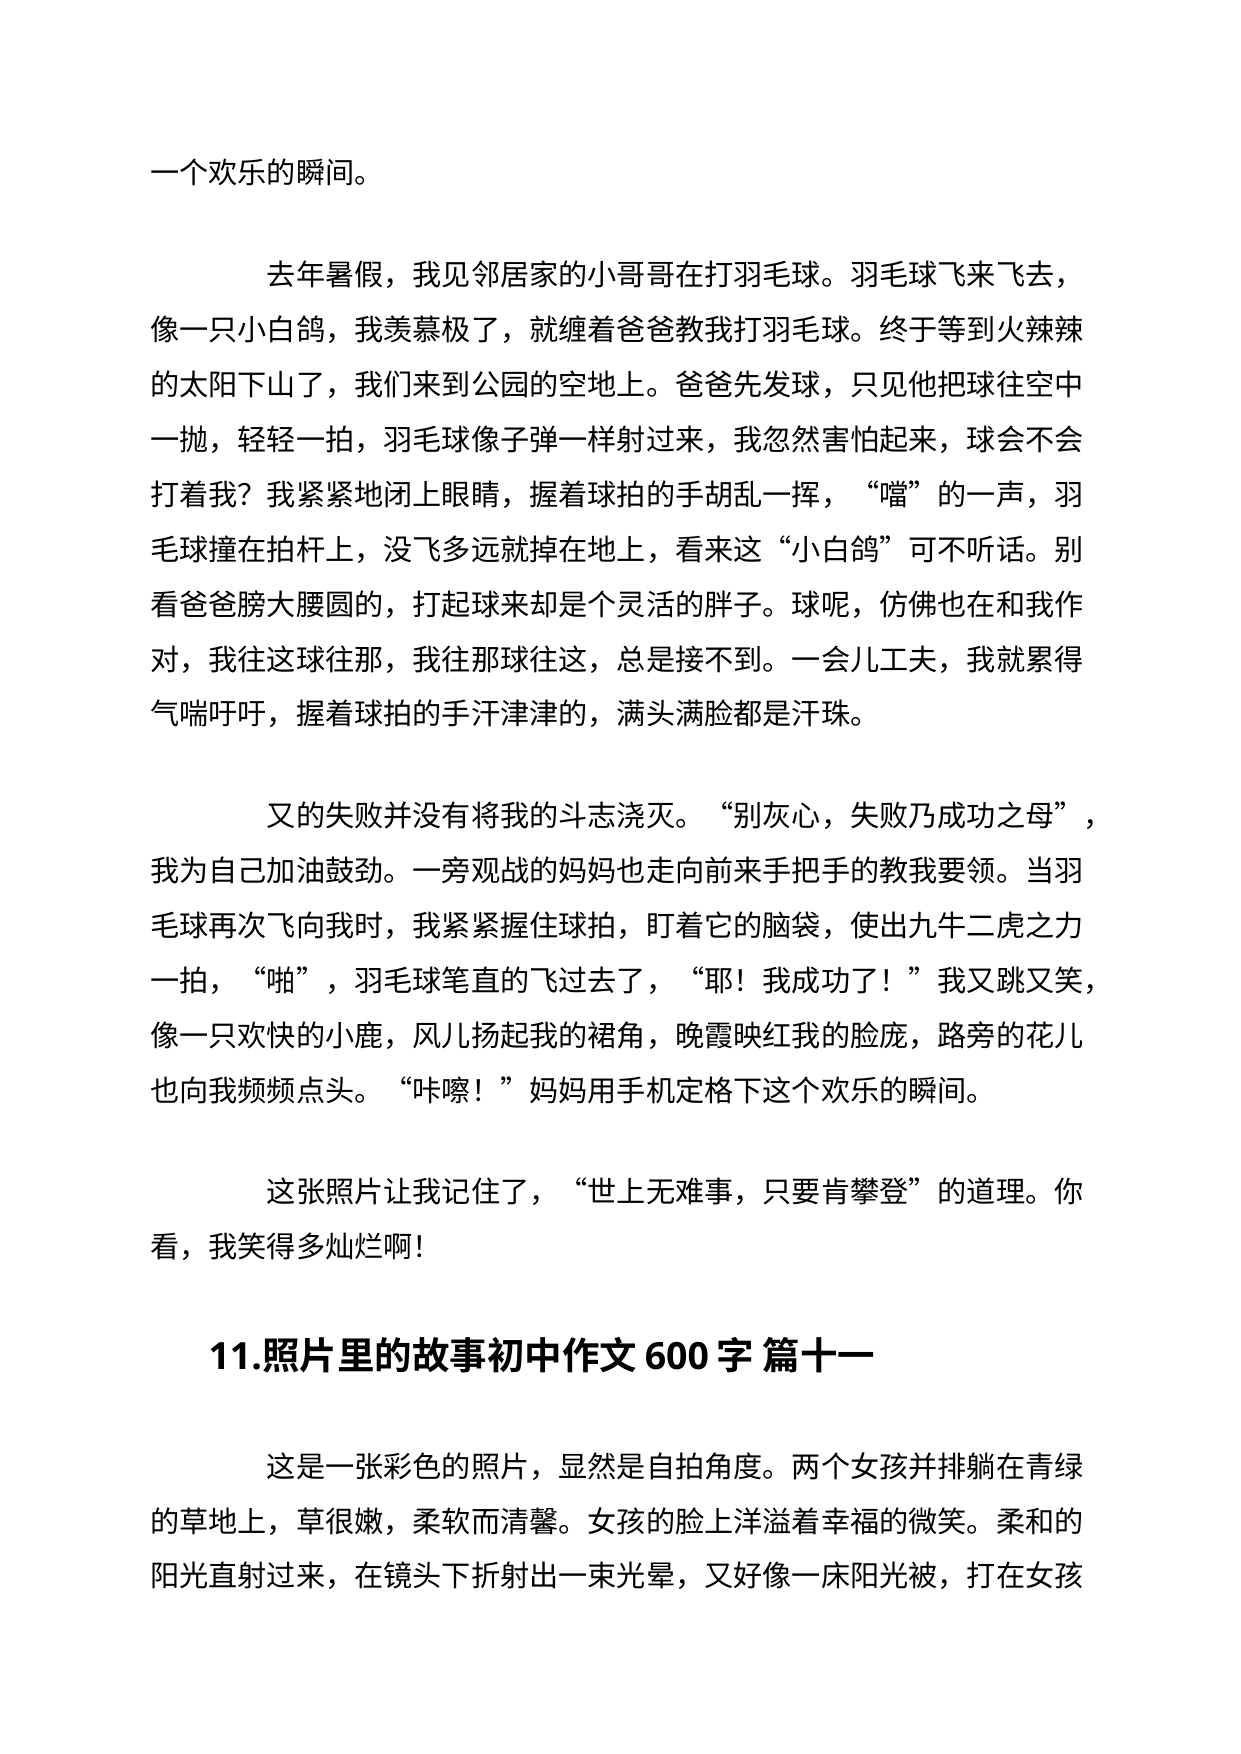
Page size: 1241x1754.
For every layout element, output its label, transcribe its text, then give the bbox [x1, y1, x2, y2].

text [150, 150, 1090, 192]
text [150, 1443, 1090, 1595]
text 这张照片让我记住了，“世上无难事，只要肯攀登”的道理。你看，我笑得多灿烂啊！ [150, 1169, 1090, 1266]
text 11.照片里的故事初中作文600字 篇十一 [150, 1326, 1090, 1380]
text 又的失败并没有将我的斗志浇灭。“别灰心，失败乃成功之母”，我为自己加油鼓劲。一旁观战的妈妈也走向前来手把手的教我要领。当羽毛球再次飞向我时，我紧紧握住球拍，盯着它的脑袋，使出九牛二虎之力一拍，“啪”，羽毛球笔直的飞过去了，“耶！我成功了！”我又跳又笑，像一只欢快的小鹿，风儿扬起我的裙角，晚霞映红我的脸庞，路旁的花儿也向我频频点头。“咔嚓！”妈妈用手机定格下这个欢乐的瞬间。 [150, 793, 1090, 1109]
text 去年暑假，我见邻居家的小哥哥在打羽毛球。羽毛球飞来飞去，像一只小白鸽，我羡慕极了，就缠着爸爸教我打羽毛球。终于等到火辣辣的太阳下山了，我们来到公园的空地上。爸爸先发球，只见他把球往空中一抛，轻轻一拍，羽毛球像子弹一样射过来，我忽然害怕起来，球会不会打着我？我紧紧地闭上眼睛，握着球拍的手胡乱一挥，“噹”的一声，羽毛球撞在拍杆上，没飞多远就掉在地上，看来这“小白鸽”可不听话。别看爸爸膀大腰圆的，打起球来却是个灵活的胖子。球呢，仿佛也在和我作对，我往这球往那，我往那球往这，总是接不到。一会儿工夫，我就累得气喘吁吁，握着球拍的手汗津津的，满头满脸都是汗珠。 [150, 252, 1090, 733]
